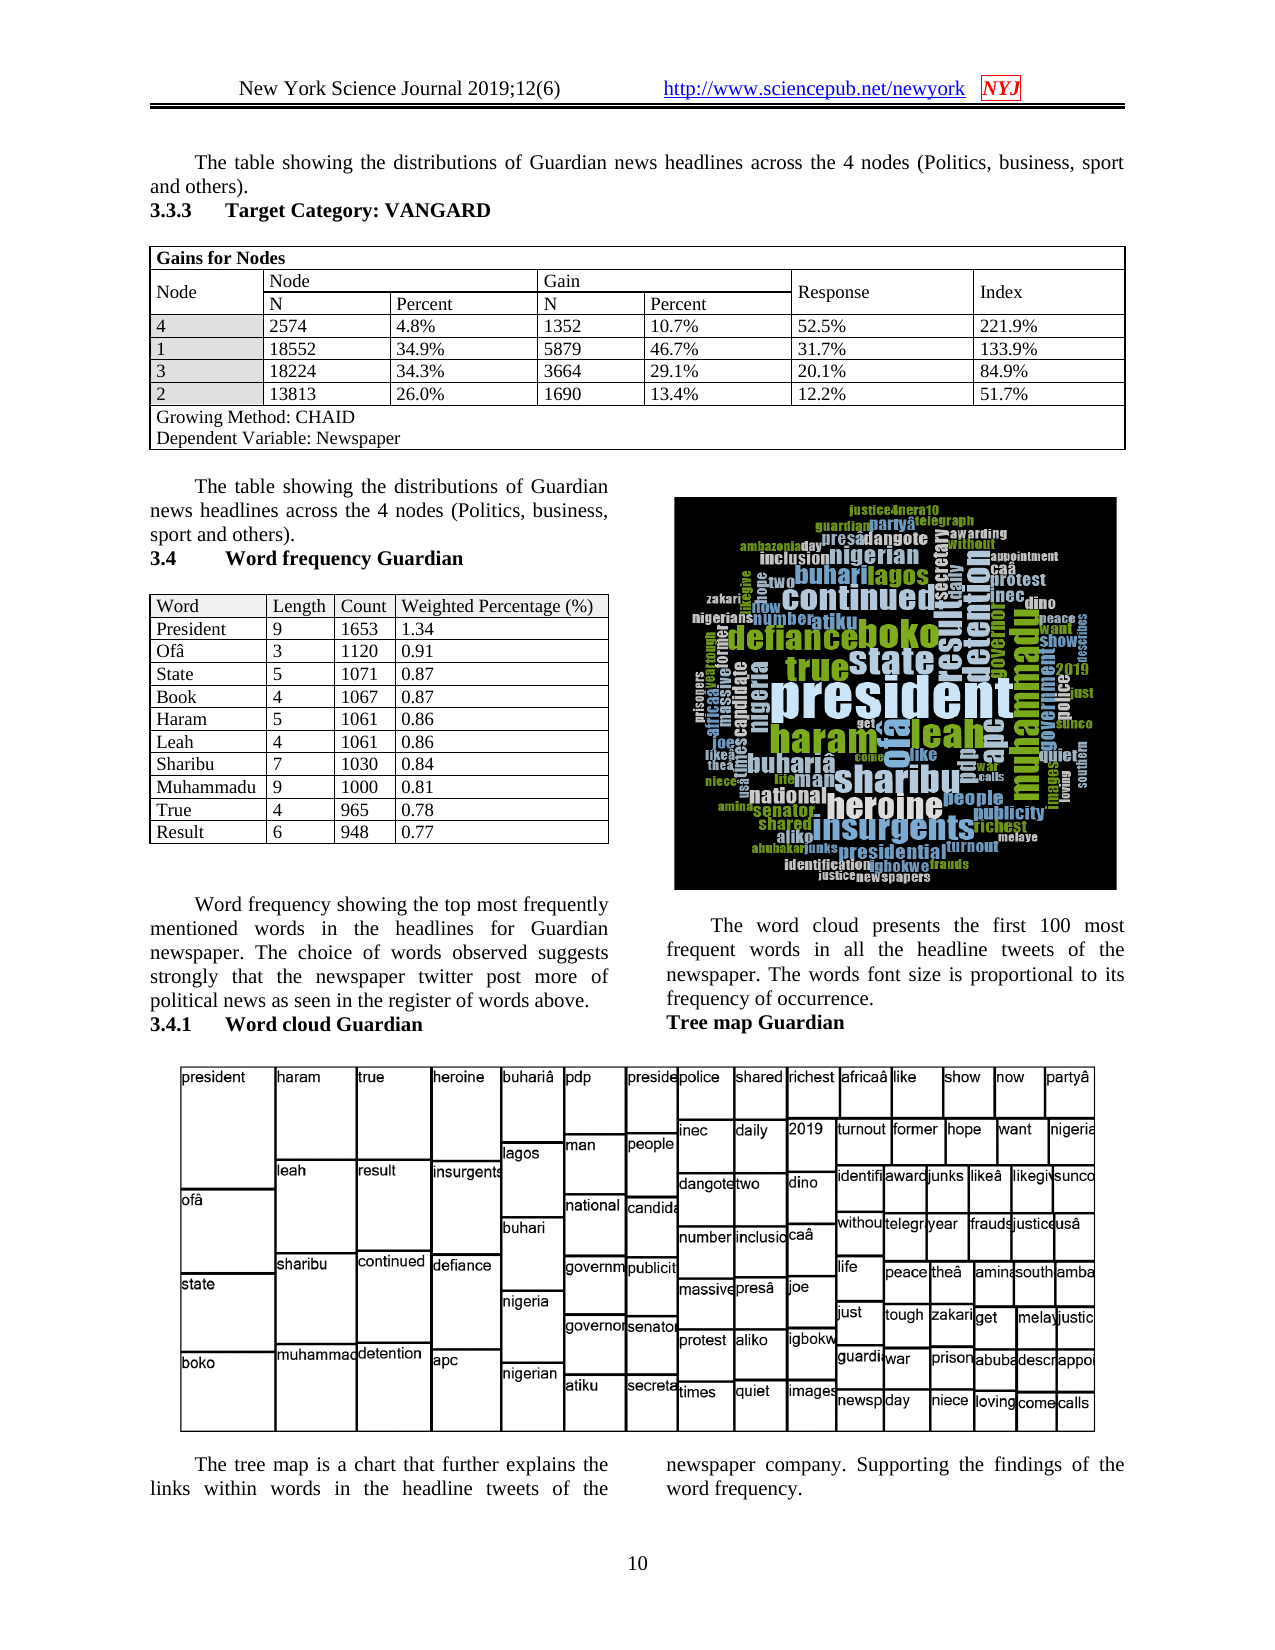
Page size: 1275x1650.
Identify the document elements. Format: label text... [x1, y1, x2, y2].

table_cell 948 [335, 821, 395, 843]
table_cell 6 [267, 821, 334, 843]
table_cell 1061 [335, 708, 395, 730]
table_cell 84.9% [974, 360, 1124, 382]
table_cell 965 [335, 799, 395, 820]
table_cell 12.2% [792, 383, 973, 404]
table_header Length [267, 595, 334, 617]
table_cell N [538, 293, 644, 314]
picture [674, 497, 1117, 890]
table_cell 4 [267, 686, 334, 707]
table_cell 13.4% [645, 383, 791, 404]
table_cell 0.78 [396, 799, 608, 820]
table_cell 1071 [335, 663, 395, 684]
table_cell Percent [391, 293, 537, 314]
table_header Gains for Nodes [151, 247, 1124, 269]
table_cell 0.86 [396, 731, 608, 752]
table_cell 34.3% [391, 360, 537, 382]
table_cell 9 [267, 776, 334, 797]
table_cell 9 [267, 618, 334, 639]
table_cell 1653 [335, 618, 395, 639]
table_cell Sharibu [151, 753, 266, 775]
table_cell Node [151, 270, 263, 314]
table_cell 34.9% [391, 338, 537, 359]
text Tree map Guardian [666, 1009, 1125, 1034]
table_cell Muhammadu [151, 776, 266, 797]
table_cell 1 [151, 338, 263, 359]
table_cell 4 [151, 315, 263, 337]
table_cell 13813 [264, 383, 390, 404]
table_cell 5 [267, 708, 334, 730]
table_cell 3 [151, 360, 263, 382]
table_cell 1030 [335, 753, 395, 775]
text Word frequency showing the top most frequently mentioned words in the headlines for Guardian newspaper. The choice of words observed suggests strongly that the newspaper twitter post more of political news as seen in the register of words above. [150, 892, 609, 1012]
table_cell 5879 [538, 338, 644, 359]
table_cell 29.1% [645, 360, 791, 382]
table_cell Leah [151, 731, 266, 752]
table_cell 2 [151, 383, 263, 404]
text The word cloud presents the first 100 most frequent words in all the headline tweets of the newspaper. The words font size is proportional to its frequency of occurrence. [666, 913, 1125, 1009]
text The tree map is a chart that further explains the links within words in the headline tweets of the newspaper company. Supporting the findings of the word frequency. [150, 1452, 609, 1500]
table_cell 221.9% [974, 315, 1124, 337]
table_cell 0.81 [396, 776, 608, 797]
table_cell 3664 [538, 360, 644, 382]
text 3.3.3 Target Category: VANGARD [150, 198, 1125, 222]
table_cell Percent [645, 293, 791, 314]
table_cell President [151, 618, 266, 639]
table_cell 133.9% [974, 338, 1124, 359]
table_cell 1067 [335, 686, 395, 707]
table_cell 3 [267, 640, 334, 662]
text The table showing the distributions of Guardian news headlines across the 4 nodes (Politics, business, sport and others). [150, 474, 609, 546]
table_cell 1000 [335, 776, 395, 797]
table_cell Index [974, 270, 1124, 314]
table_cell Ofâ [151, 640, 266, 662]
table_cell 0.87 [396, 663, 608, 684]
table_cell 0.87 [396, 686, 608, 707]
table_cell 10.7% [645, 315, 791, 337]
text 3.4 Word frequency Guardian [150, 546, 609, 570]
table_cell 1690 [538, 383, 644, 404]
table_cell Node [264, 270, 537, 291]
table_cell Haram [151, 708, 266, 730]
table_cell Book [151, 686, 266, 707]
table_cell 4.8% [391, 315, 537, 337]
text The table showing the distributions of Guardian news headlines across the 4 nodes (Politics, business, sport and others). [150, 150, 1125, 198]
table_cell 18552 [264, 338, 390, 359]
table_header Weighted Percentage (%) [396, 595, 608, 617]
text 3.4.1 Word cloud Guardian [150, 1012, 609, 1036]
table_cell 1.34 [396, 618, 608, 639]
text The tree map is a chart that further explains the links within words in the headline tweets of the newspaper company. Supporting the findings of the word frequency. [666, 1452, 1125, 1500]
table_cell 1061 [335, 731, 395, 752]
table_cell 0.91 [396, 640, 608, 662]
table_cell 5 [267, 663, 334, 684]
table_cell 4 [267, 799, 334, 820]
table_cell 4 [267, 731, 334, 752]
table_header Word [151, 595, 266, 617]
table_cell 51.7% [974, 383, 1124, 404]
table_cell 7 [267, 753, 334, 775]
table_cell 2574 [264, 315, 390, 337]
table_cell 18224 [264, 360, 390, 382]
table_cell N [264, 293, 390, 314]
picture [167, 1060, 1108, 1452]
table_cell Response [792, 270, 973, 314]
table_cell 26.0% [391, 383, 537, 404]
table_cell 46.7% [645, 338, 791, 359]
table_cell State [151, 663, 266, 684]
table_cell 20.1% [792, 360, 973, 382]
table_cell Result [151, 821, 266, 843]
table_header Count [335, 595, 395, 617]
table_cell Gain [538, 270, 791, 291]
table_cell True [151, 799, 266, 820]
table_cell 0.77 [396, 821, 608, 843]
table_cell 0.86 [396, 708, 608, 730]
table_cell 31.7% [792, 338, 973, 359]
table_cell 1352 [538, 315, 644, 337]
table_cell 0.84 [396, 753, 608, 775]
table_cell 1120 [335, 640, 395, 662]
table_cell Growing Method: CHAID Dependent Variable: Newspaper [151, 406, 1124, 449]
table_cell 52.5% [792, 315, 973, 337]
